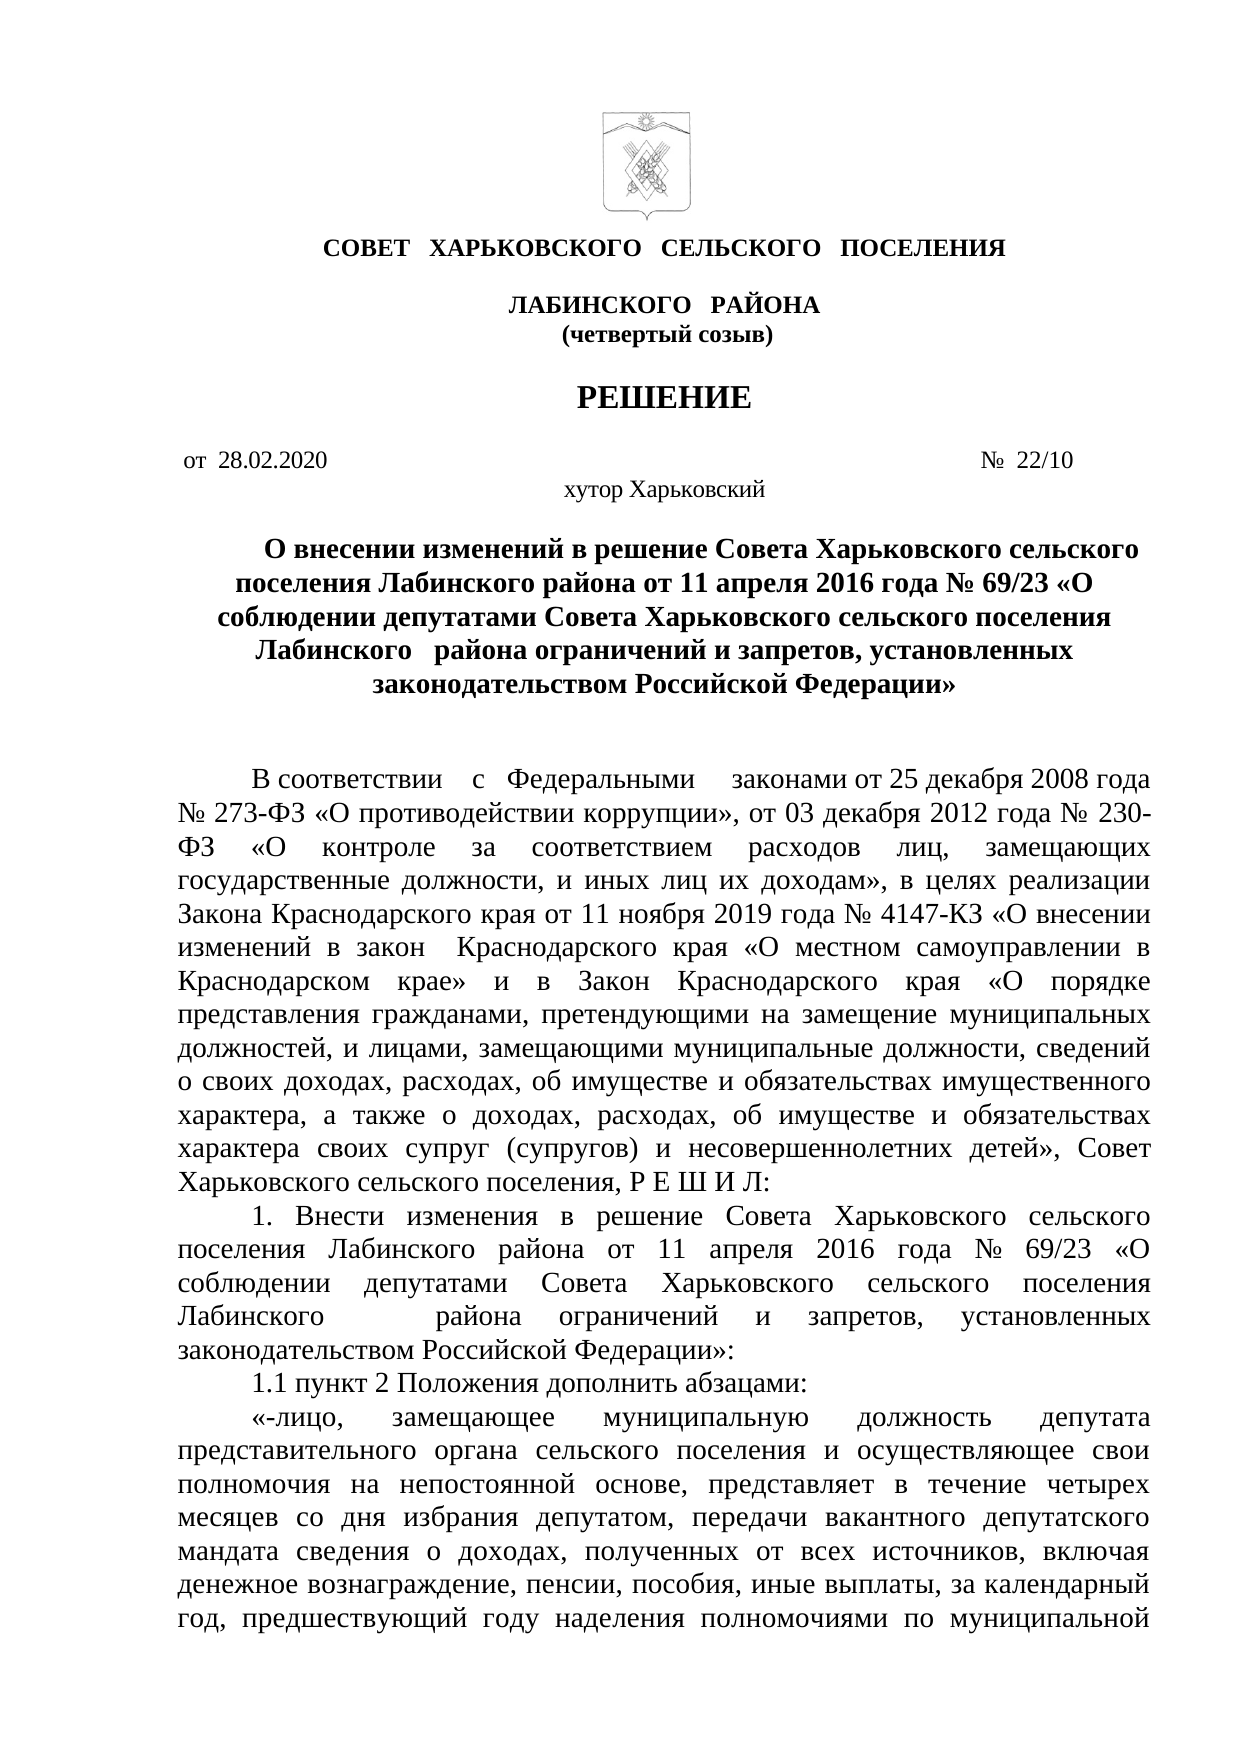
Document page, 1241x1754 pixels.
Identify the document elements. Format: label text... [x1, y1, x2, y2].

text ЛАБИНСКОГО РАЙОНА [177, 291, 1152, 319]
text от 28.02.2020 № 22/10 [177, 445, 1152, 473]
text хутор Харьковский [177, 474, 1152, 503]
text 1. Внести изменения в решение Совета Харьковского сельского поселения Лабинского района от 11 апреля 2016 года № 69/23 «О соблюдении депутатами Совета Харьковского сельского поселения Лабинского района ограничений и запретов, установленных законодательством Российской Федерации»: [177, 1198, 1152, 1365]
text СОВЕТ ХАРЬКОВСКОГО СЕЛЬСКОГО ПОСЕЛЕНИЯ [177, 233, 1152, 262]
text (четвертый созыв) [177, 319, 1152, 348]
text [177, 1399, 1152, 1634]
subtitle РЕШЕНИЕ [177, 377, 1152, 415]
text 1.1 пункт 2 Положения дополнить абзацами: [177, 1365, 1152, 1399]
text О внесении изменений в решение Совета Харьковского сельского поселения Лабинского района от 11 апреля 2016 года № 69/23 «О соблюдении депутатами Совета Харьковского сельского поселения Лабинского района ограничений и запретов, установленных законодательством Российской Федерации» [177, 532, 1152, 699]
text В соответствии с Федеральными законами от 25 декабря 2008 года [177, 762, 1152, 795]
text № 273-ФЗ «О противодействии коррупции», от 03 декабря 2012 года № 230-ФЗ «О контроле за соответствием расходов лиц, замещающих государственные должности, и иных лиц их доходам», в целях реализации Закона Краснодарского края от 11 ноября 2019 года № 4147-КЗ «О внесении изменений в закон Краснодарского края «О местном самоуправлении в Краснодарском крае» и в Закон Краснодарского края «О порядке представления гражданами, претендующими на замещение муниципальных должностей, и лицами, замещающими муниципальные должности, сведений о своих доходах, расходах, об имуществе и обязательствах имущественного характера, а также о доходах, расходах, об имуществе и обязательствах характера своих супруг (супругов) и несовершеннолетних детей», Совет Харьковского сельского поселения, Р Е Ш И Л: [177, 795, 1152, 1198]
picture [601, 110, 692, 223]
